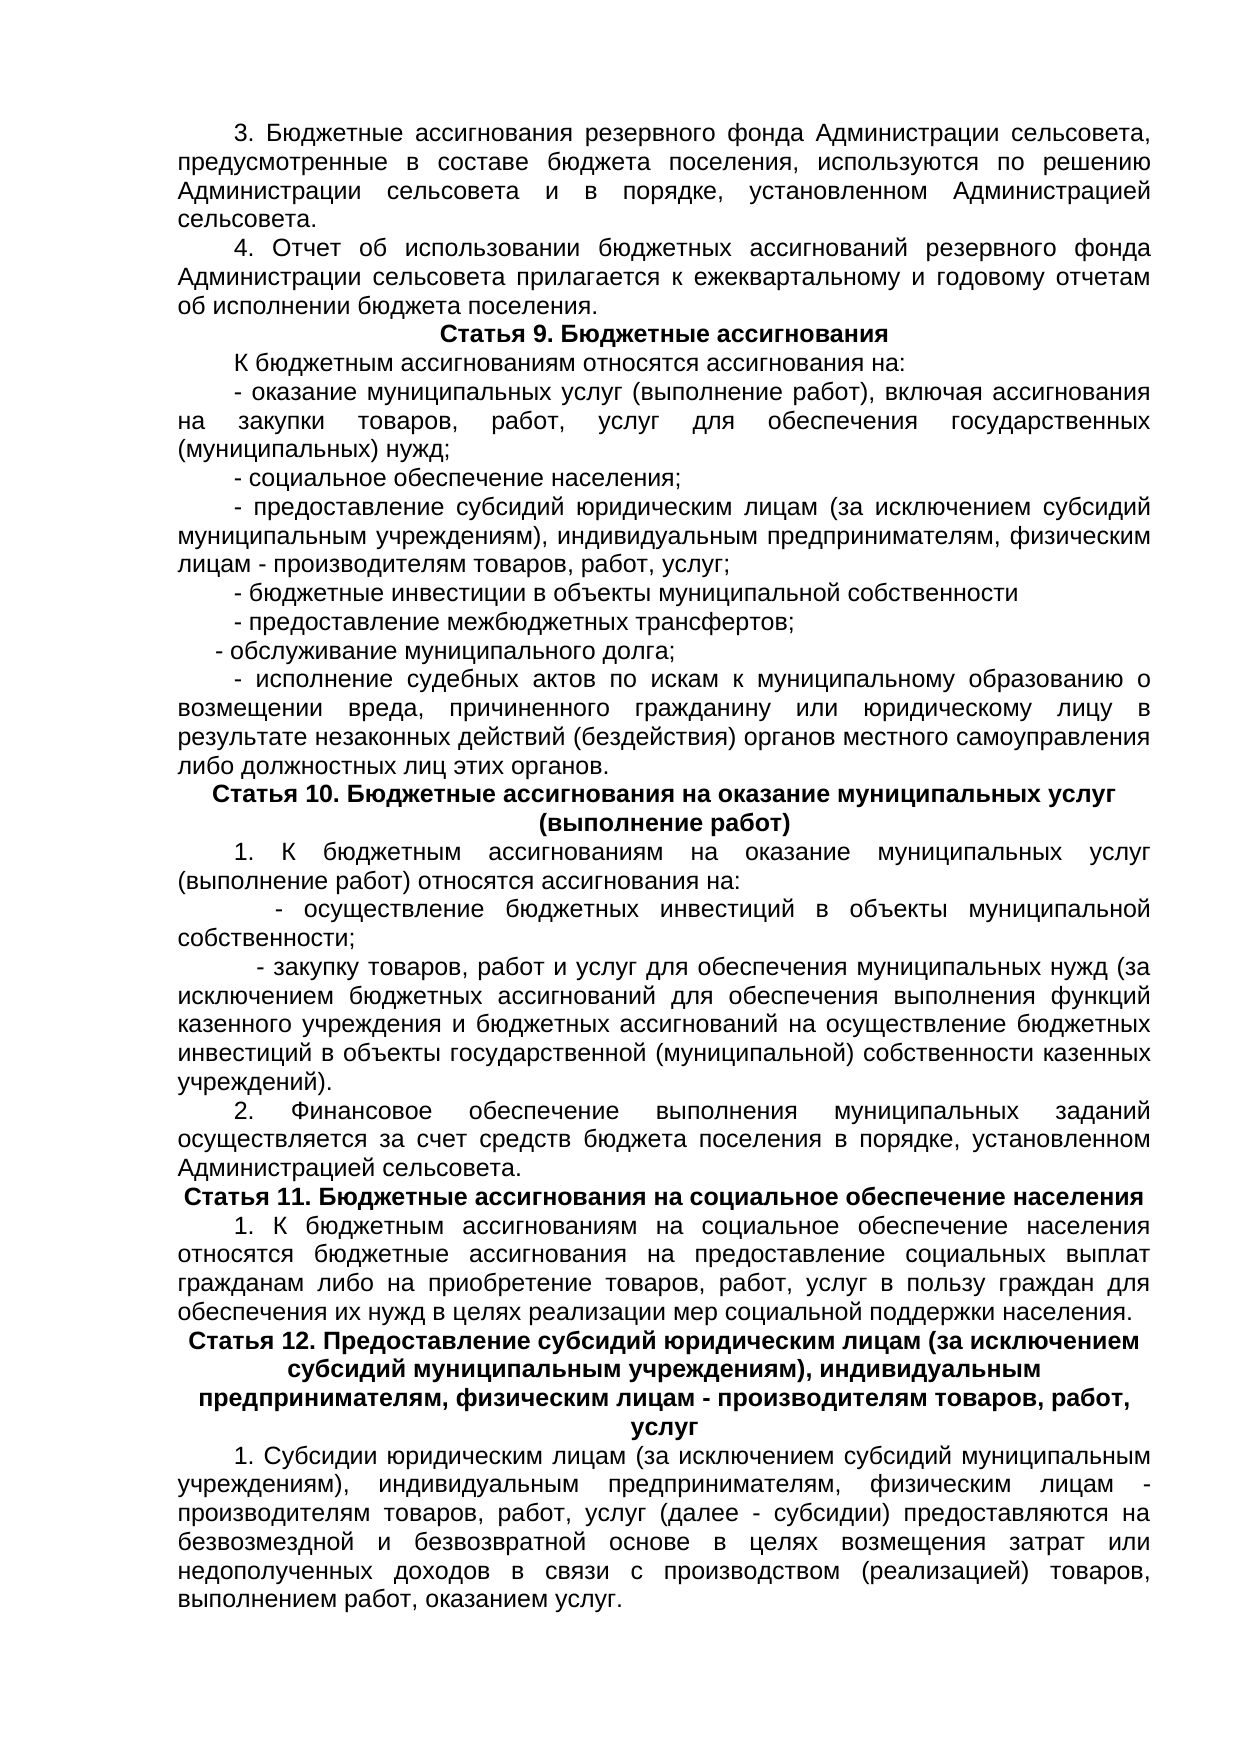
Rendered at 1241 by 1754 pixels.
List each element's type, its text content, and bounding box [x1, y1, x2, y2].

text Статья 11. Бюджетные ассигнования на социальное обеспечение населения [177, 1182, 1152, 1211]
text - оказание муниципальных услуг (выполнение работ), включая ассигнования на закупки товаров, работ, услуг для обеспечения государственных (муниципальных) нужд; [177, 377, 1152, 463]
text - бюджетные инвестиции в объекты муниципальной собственности [177, 578, 1152, 607]
text 1. К бюджетным ассигнованиям на социальное обеспечение населения относятся бюджетные ассигнования на предоставление социальных выплат гражданам либо на приобретение товаров, работ, услуг в пользу граждан для обеспечения их нужд в целях реализации мер социальной поддержки населения. [177, 1211, 1152, 1326]
text - исполнение судебных актов по искам к муниципальному образованию о возмещении вреда, причиненного гражданину или юридическому лицу в результате незаконных действий (бездействия) органов местного самоуправления либо должностных лиц этих органов. [177, 664, 1152, 779]
text - социальное обеспечение населения; [177, 463, 1152, 492]
text 1. Субсидии юридическим лицам (за исключением субсидий муниципальным учреждениям), индивидуальным предпринимателям, физическим лицам - производителям товаров, работ, услуг (далее - субсидии) предоставляются на безвозмездной и безвозвратной основе в целях возмещения затрат или недополученных доходов в связи с производством (реализацией) товаров, выполнением работ, оказанием услуг. [177, 1441, 1152, 1613]
text 3. Бюджетные ассигнования резервного фонда Администрации сельсовета, предусмотренные в составе бюджета поселения, используются по решению Администрации сельсовета и в порядке, установленном Администрацией сельсовета. [177, 118, 1152, 233]
text Статья 9. Бюджетные ассигнования [177, 319, 1152, 348]
text 4. Отчет об использовании бюджетных ассигнований резервного фонда Администрации сельсовета прилагается к ежеквартальному и годовому отчетам об исполнении бюджета поселения. [177, 233, 1152, 319]
text 2. Финансовое обеспечение выполнения муниципальных заданий осуществляется за счет средств бюджета поселения в порядке, установленном Администрацией сельсовета. [177, 1096, 1152, 1182]
text - обслуживание муниципального долга; [215, 636, 1152, 664]
text - закупку товаров, работ и услуг для обеспечения муниципальных нужд (за исключением бюджетных ассигнований для обеспечения выполнения функций казенного учреждения и бюджетных ассигнований на осуществление бюджетных инвестиций в объекты государственной (муниципальной) собственности казенных учреждений). [177, 952, 1152, 1096]
text Статья 10. Бюджетные ассигнования на оказание муниципальных услуг (выполнение работ) [177, 779, 1152, 837]
text 1. К бюджетным ассигнованиям на оказание муниципальных услуг (выполнение работ) относятся ассигнования на: [177, 837, 1152, 894]
text Статья 12. Предоставление субсидий юридическим лицам (за исключением субсидий муниципальным учреждениям), индивидуальным предпринимателям, физическим лицам - производителям товаров, работ, услуг [177, 1326, 1152, 1441]
text - предоставление межбюджетных трансфертов; [177, 607, 1152, 636]
text - предоставление субсидий юридическим лицам (за исключением субсидий муниципальным учреждениям), индивидуальным предпринимателям, физическим лицам - производителям товаров, работ, услуг; [177, 492, 1152, 578]
text К бюджетным ассигнованиям относятся ассигнования на: [177, 348, 1152, 377]
text - осуществление бюджетных инвестиций в объекты муниципальной собственности; [177, 894, 1152, 952]
